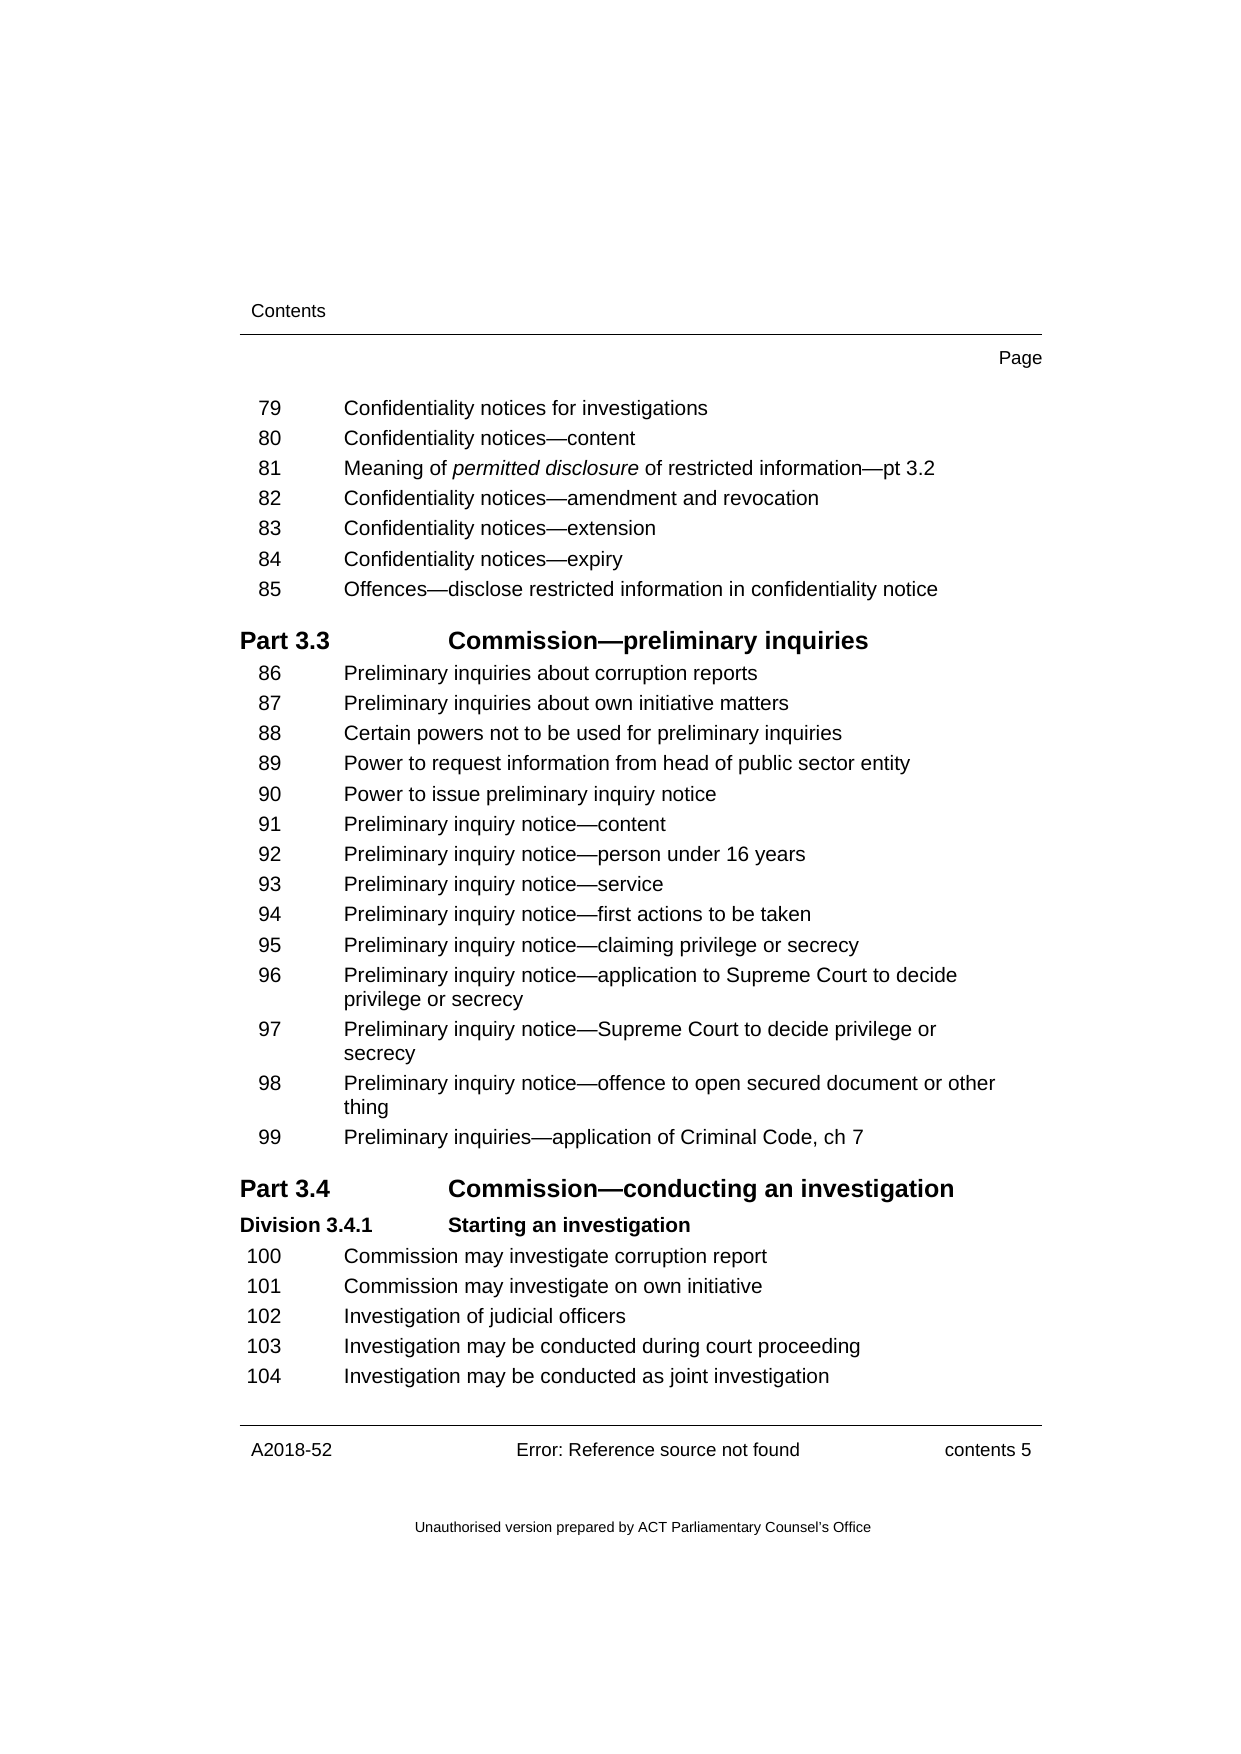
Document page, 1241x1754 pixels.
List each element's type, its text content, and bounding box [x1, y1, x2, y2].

text Part 3.3 Commission—preliminary inquiries 67 [239, 626, 996, 654]
text 92 Preliminary inquiry notice—person under 16 years 71 [239, 842, 996, 866]
text 84 Confidentiality notices—expiry 65 [239, 546, 996, 570]
text 100 Commission may investigate corruption report 76 [239, 1243, 996, 1267]
text 95 Preliminary inquiry notice—claiming privilege or secrecy 72 [239, 932, 996, 956]
text Division 3.4.1 Starting an investigation 76 [239, 1213, 996, 1237]
text 88 Certain powers not to be used for preliminary inquiries 67 [239, 721, 996, 745]
text 91 Preliminary inquiry notice—content 70 [239, 812, 996, 836]
text 96 Preliminary inquiry notice—application to Supreme Court to decide privilege or secrecy 73 [239, 963, 996, 1011]
text 93 Preliminary inquiry notice—service 71 [239, 872, 996, 896]
text 83 Confidentiality notices—extension 64 [239, 516, 996, 540]
text 103 Investigation may be conducted during court proceeding 77 [239, 1334, 996, 1358]
text 79 Confidentiality notices for investigations 60 [239, 395, 996, 419]
text 99 Preliminary inquiries—application of Criminal Code, ch 7 75 [239, 1125, 996, 1149]
text 85 Offences—disclose restricted information in confidentiality notice 65 [239, 577, 996, 601]
text 102 Investigation of judicial officers 76 [239, 1304, 996, 1328]
text 87 Preliminary inquiries about own initiative matters 67 [239, 691, 996, 715]
text 86 Preliminary inquiries about corruption reports 67 [239, 661, 996, 684]
text 104 Investigation may be conducted as joint investigation 78 [239, 1364, 996, 1388]
text 101 Commission may investigate on own initiative 76 [239, 1274, 996, 1298]
text 82 Confidentiality notices—amendment and revocation 63 [239, 486, 996, 510]
text 81 Meaning of permitted disclosure of restricted information—pt 3.2 62 [239, 456, 996, 480]
text Part 3.4 Commission—conducting an investigation 76 [239, 1174, 996, 1203]
text 80 Confidentiality notices—content 61 [239, 426, 996, 449]
text 98 Preliminary inquiry notice—offence to open secured document or other thing 74 [239, 1071, 996, 1119]
text 89 Power to request information from head of public sector entity 67 [239, 751, 996, 775]
text 97 Preliminary inquiry notice—Supreme Court to decide privilege or secrecy 74 [239, 1017, 996, 1065]
text 94 Preliminary inquiry notice—first actions to be taken 72 [239, 902, 996, 926]
text 90 Power to issue preliminary inquiry notice 68 [239, 781, 996, 805]
